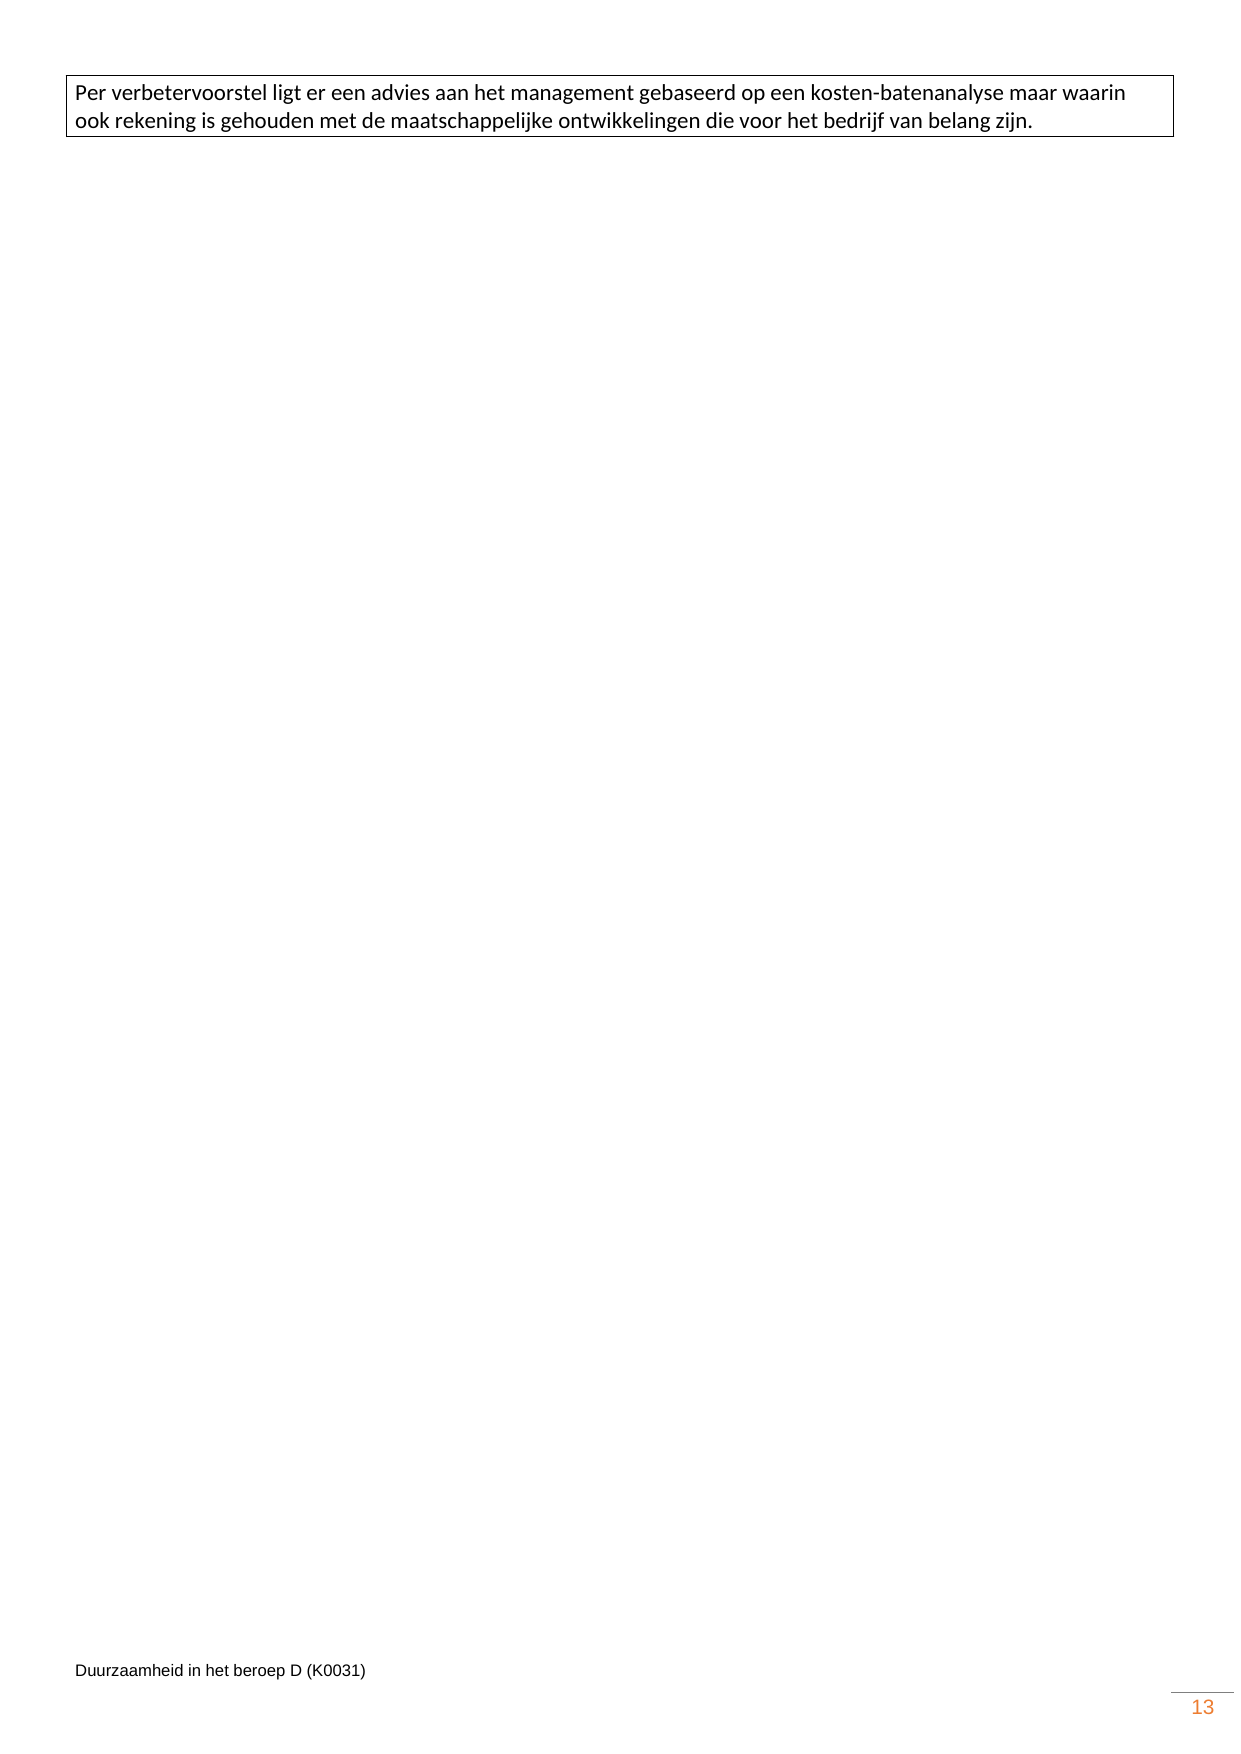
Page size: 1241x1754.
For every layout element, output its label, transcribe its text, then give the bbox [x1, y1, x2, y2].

text Per verbetervoorstel ligt er een advies aan het management gebaseerd op een kosten-batenanalyse maar waarin ook rekening is gehouden met de maatschappelijke ontwikkelingen die voor het bedrijf van belang zijn. [67, 76, 1173, 136]
